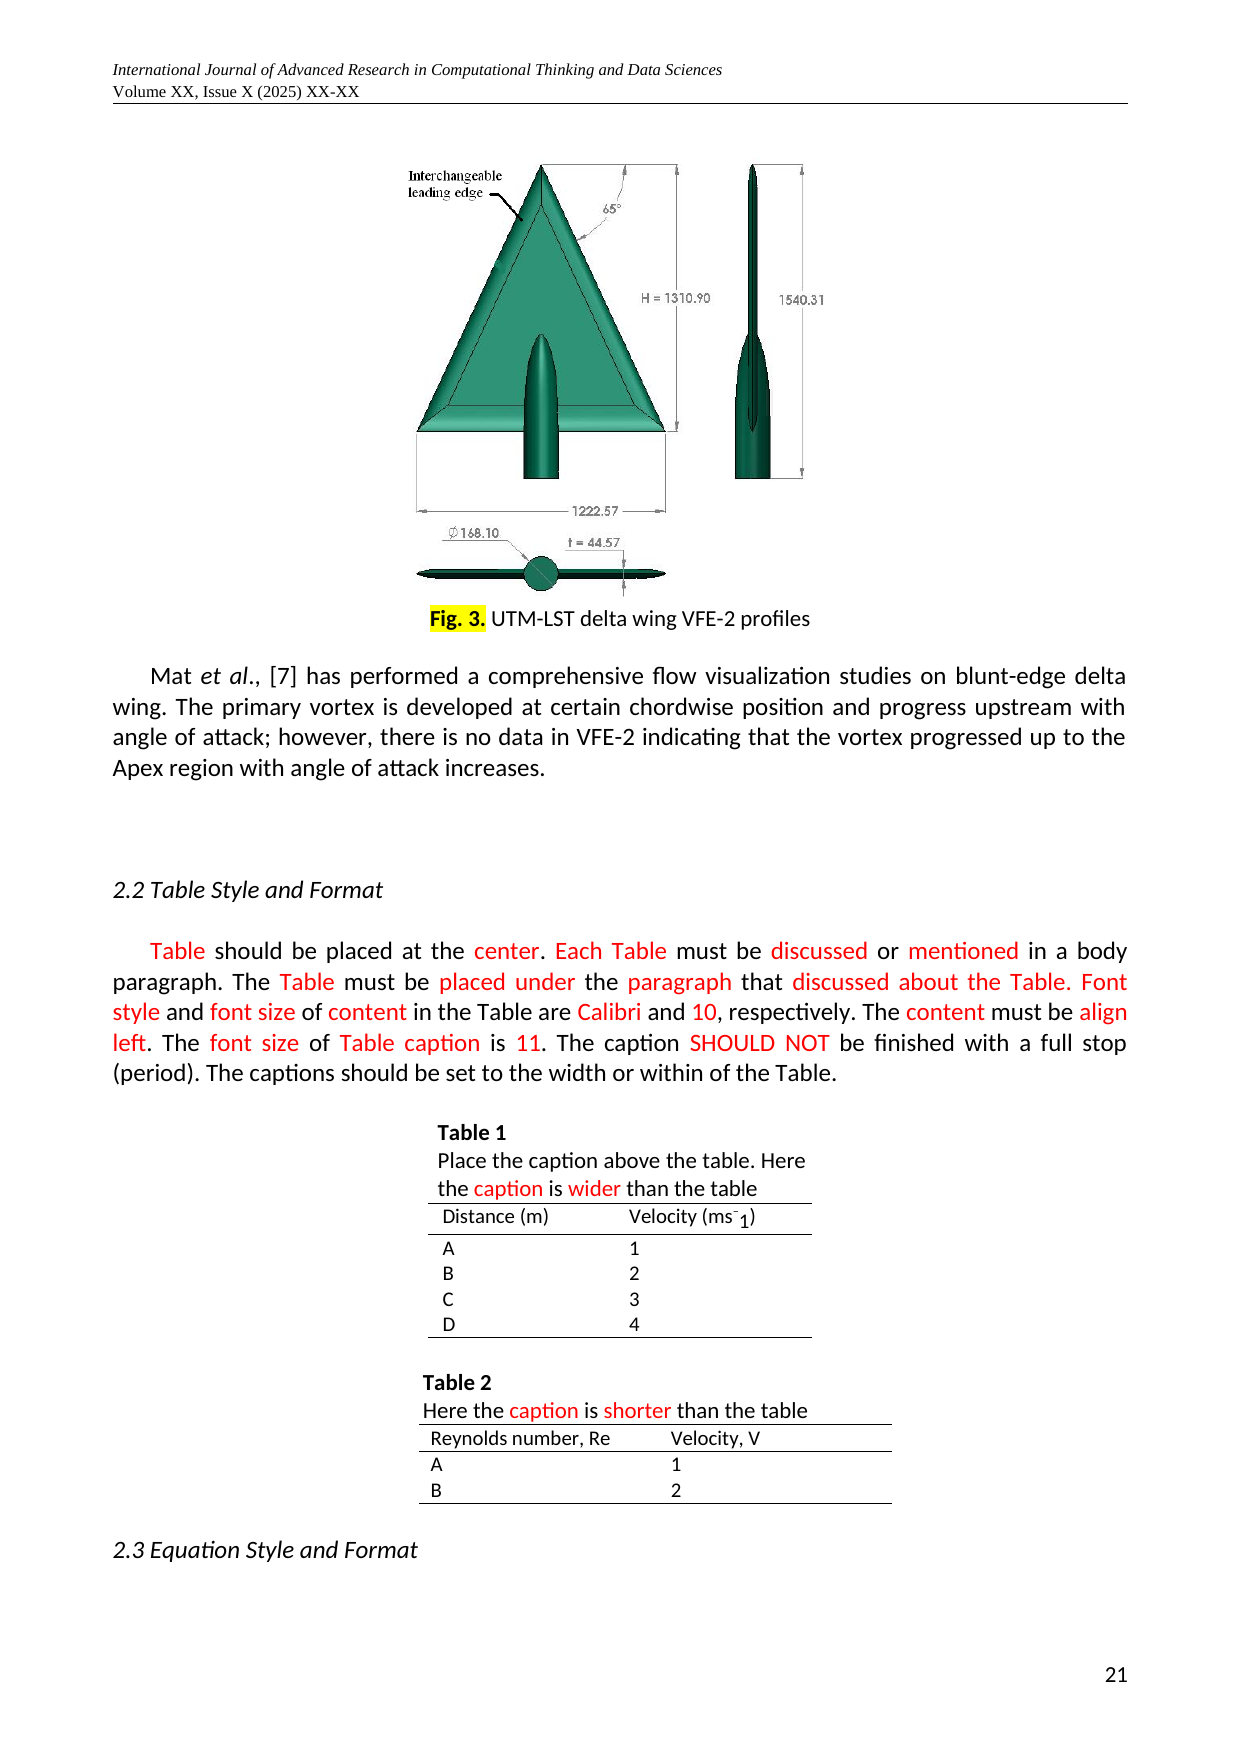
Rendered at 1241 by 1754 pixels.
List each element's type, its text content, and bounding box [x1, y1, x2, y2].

text Table should be placed at the center. Each Table must be discussed or mentioned in a body paragraph. The Table must be placed under the paragraph that discussed about the Table. Font style and font size of content in the Table are Calibri and 10, respectively. The content must be align left. The font size of Table caption is 11. The caption SHOULD NOT be finished with a full stop (period). The captions should be set to the width or within of the Table. [112, 935, 1128, 1088]
table_header Distance (m) [428, 1204, 615, 1234]
text Here the caption is shorter than the table [423, 1396, 1128, 1424]
table_cell 2 [615, 1260, 812, 1286]
picture [401, 151, 840, 601]
table_header Velocity, V [659, 1425, 892, 1451]
text 2.2 Table Style and Format [112, 874, 1128, 905]
table_header Reynolds number, Re [419, 1425, 659, 1451]
text Table 1 [437, 1118, 1128, 1146]
text Place the caption above the table. Here the caption is wider than the table [437, 1146, 807, 1202]
text Mat et al., [7] has performed a comprehensive flow visualization studies on blunt-edge delta wing. The primary vortex is developed at certain chordwise position and progress upstream with angle of attack; however, there is no data in VFE-2 indicating that the vortex progressed up to the Apex region with angle of attack increases. [112, 661, 1128, 783]
table_header Velocity (ms–1) [615, 1204, 812, 1234]
table_cell 1 [615, 1235, 812, 1260]
table_cell D [428, 1311, 615, 1337]
table_cell A [419, 1452, 659, 1477]
text Fig. 3. UTM-LST delta wing VFE-2 profiles [112, 604, 1128, 632]
text Table 2 [423, 1368, 1128, 1396]
table_cell A [428, 1235, 615, 1260]
table_cell B [419, 1477, 659, 1502]
table_cell 1 [659, 1452, 892, 1477]
table_cell 4 [615, 1311, 812, 1337]
table_cell 2 [659, 1477, 892, 1502]
table_cell B [428, 1260, 615, 1286]
table_cell C [428, 1286, 615, 1311]
table_cell 3 [615, 1286, 812, 1311]
text 2.3 Equation Style and Format [112, 1534, 1128, 1564]
